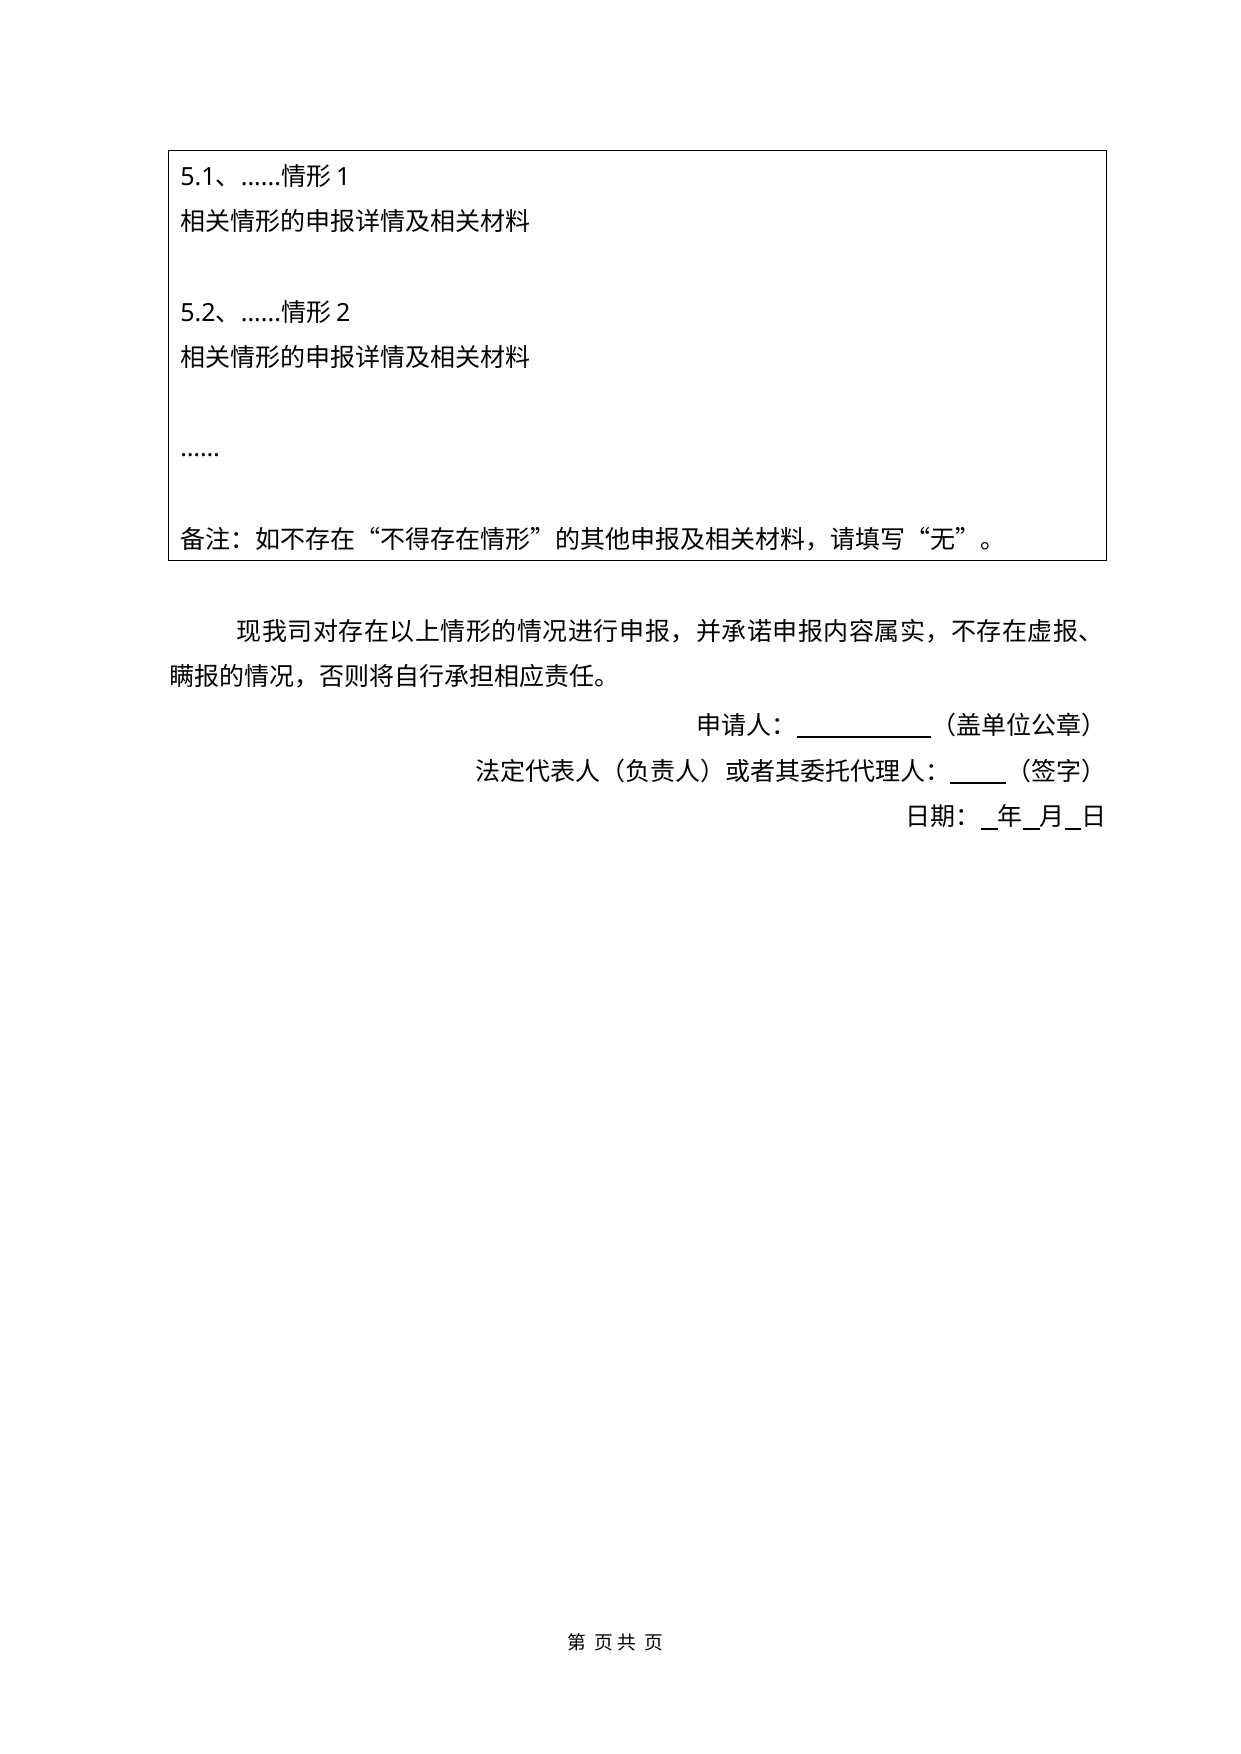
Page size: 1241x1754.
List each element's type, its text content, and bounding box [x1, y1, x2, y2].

table_cell 5.1、......情形1 相关情形的申报详情及相关材料 5.2、......情形2 相关情形的申报详情及相关材料 …… 备注：如不存在“不得存在情形”的其他申报及相关材料，请填写“无”。 [169, 151, 1106, 560]
text 日期： 年 月 日 [169, 789, 1106, 835]
text 法定代表人（负责人）或者其委托代理人： （签字） [169, 743, 1106, 789]
text 申请人： （盖单位公章） [169, 697, 1106, 743]
text 现我司对存在以上情形的情况进行申报，并承诺申报内容属实，不存在虚报、瞒报的情况，否则将自行承担相应责任。 [169, 607, 1106, 697]
